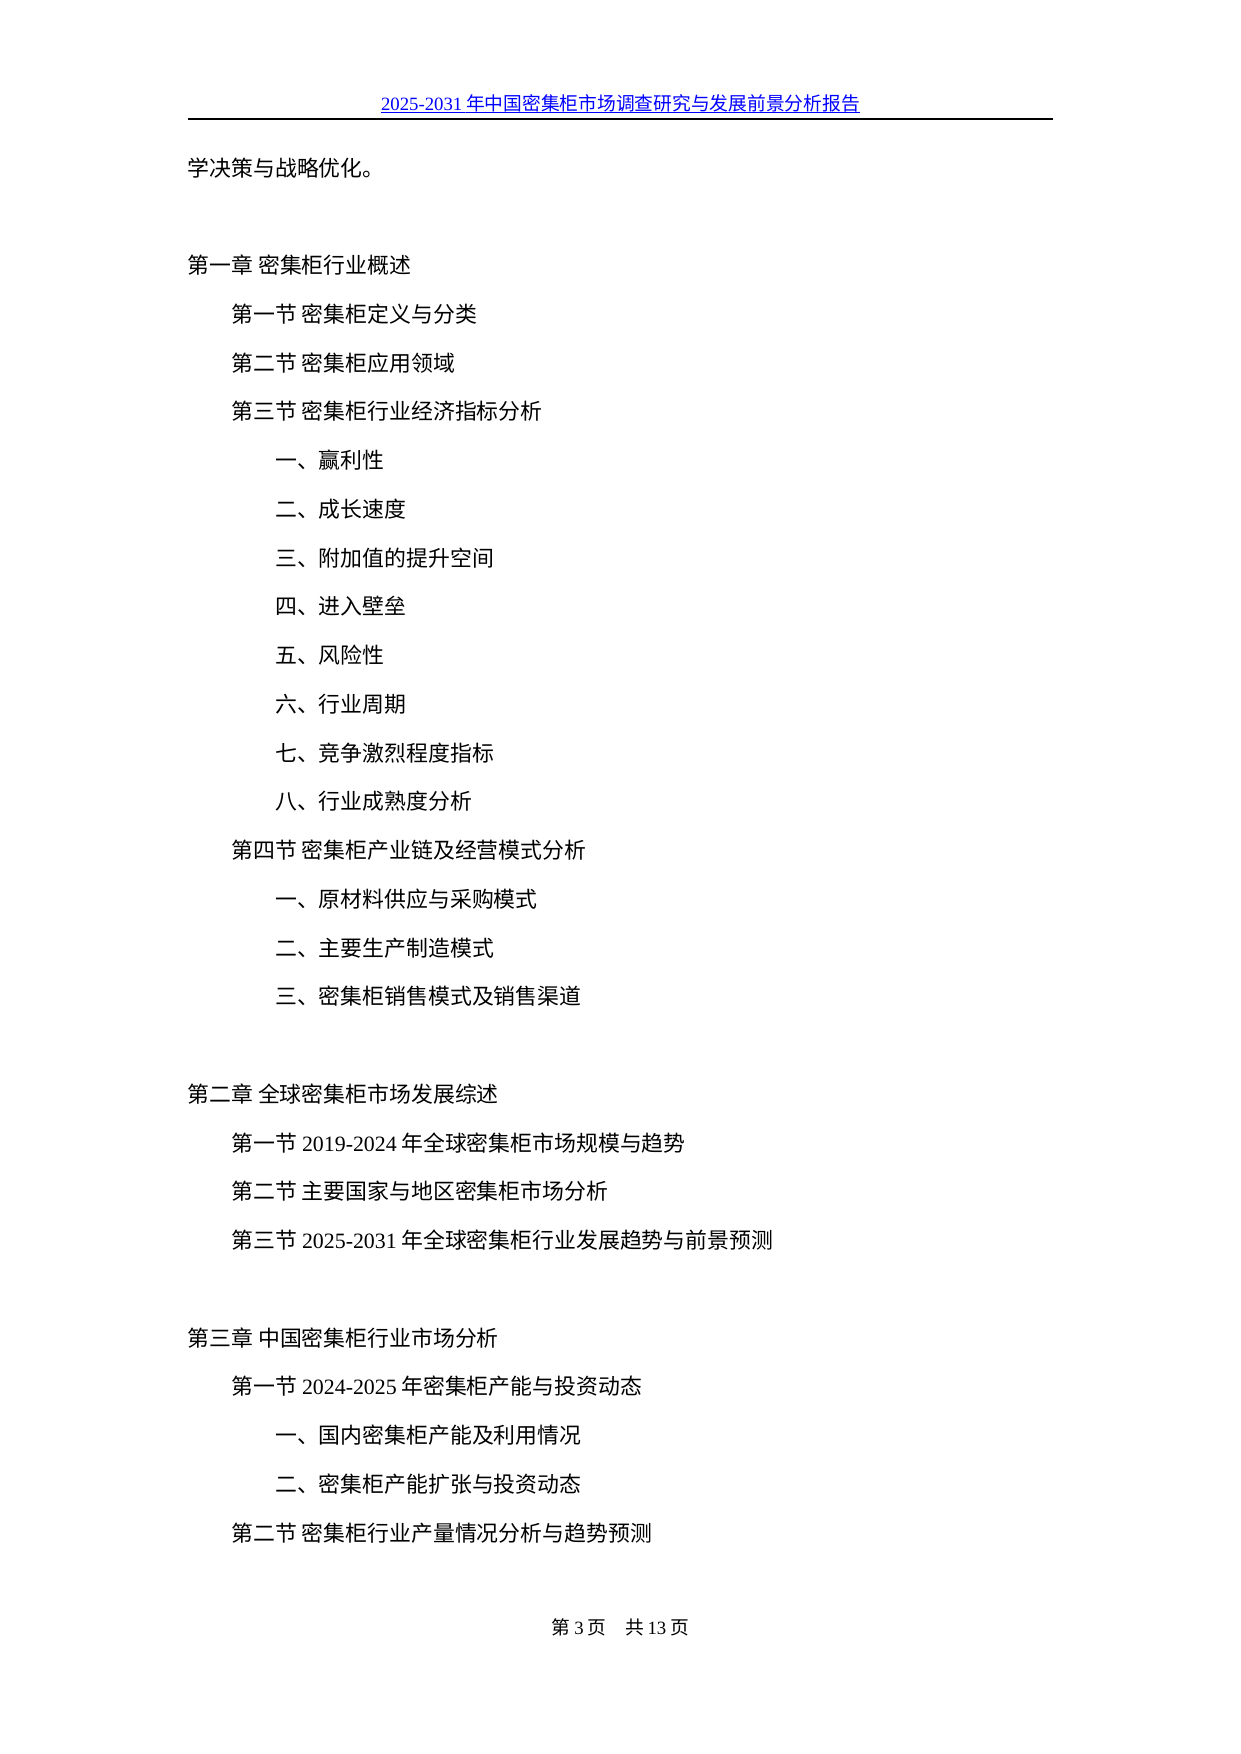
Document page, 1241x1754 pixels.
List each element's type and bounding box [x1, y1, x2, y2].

text [187, 150, 1053, 1548]
